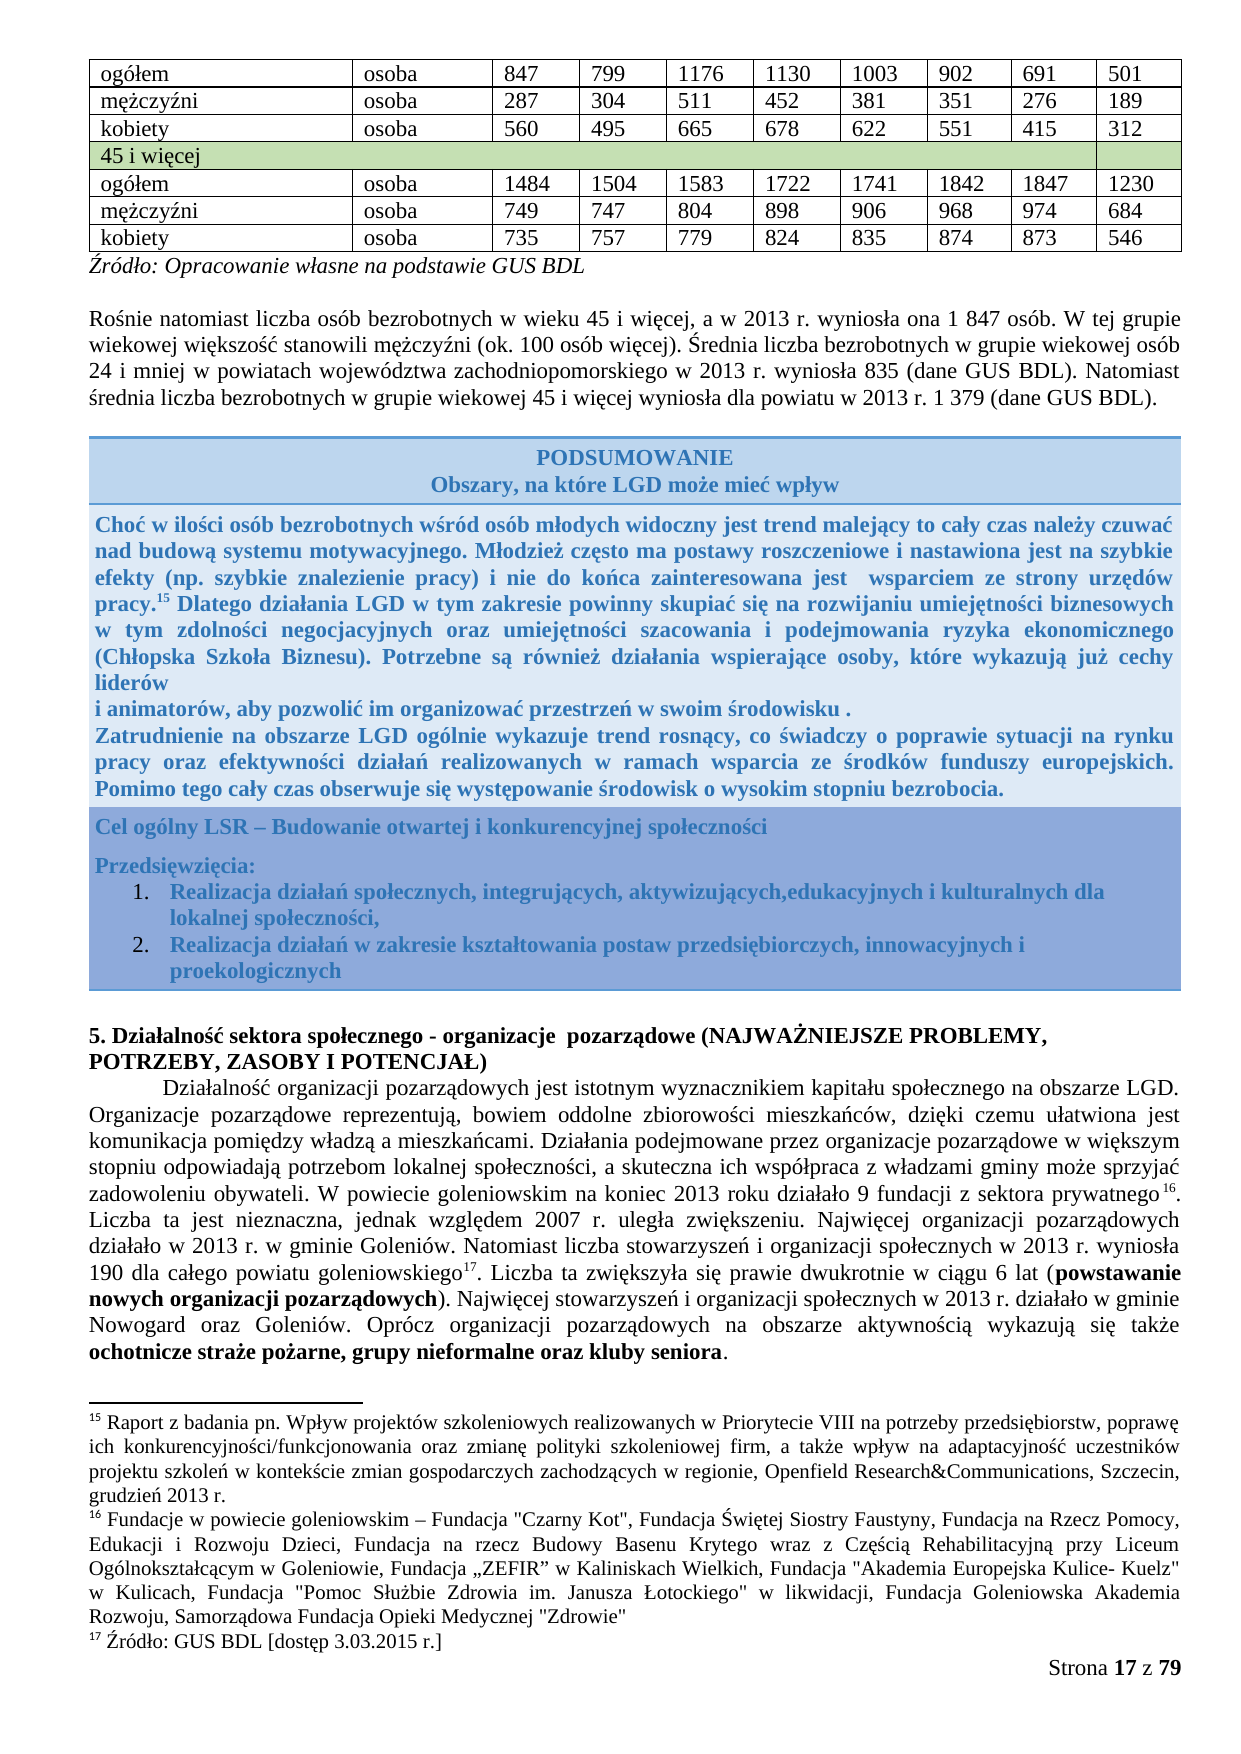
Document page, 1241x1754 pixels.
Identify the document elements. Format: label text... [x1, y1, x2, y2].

table_cell osoba [353, 170, 492, 196]
table_cell 1230 [1097, 170, 1181, 196]
table_cell 1722 [754, 170, 840, 196]
table_cell Przedsięwzięcia: Realizacja działań społecznych, integrujących, aktywizujących,edukacyjnych i kulturalnych dla lokalnej społeczności, Realizacja działań w zakresie kształtowania postaw przedsiębiorczych, innowacyjnych i proekologicznych [89, 846, 1181, 989]
table_cell 287 [493, 88, 579, 114]
table_cell kobiety [90, 115, 352, 141]
table_cell 511 [667, 88, 753, 114]
table_cell 304 [580, 88, 666, 114]
table_cell osoba [353, 60, 492, 86]
table_cell 898 [754, 197, 840, 223]
table_cell 735 [493, 225, 579, 251]
table_cell 968 [928, 197, 1011, 223]
table_cell 560 [493, 115, 579, 141]
table_cell 678 [754, 115, 840, 141]
table_cell Choć w ilości osób bezrobotnych wśród osób młodych widoczny jest trend malejący to cały czas należy czuwać nad budową systemu motywacyjnego. Młodzież często ma postawy roszczeniowe i nastawiona jest na szybkie efekty (np. szybkie znalezienie pracy) i nie do końca zainteresowana jest wsparciem ze strony urzędów pracy. Dlatego działania LGD w tym zakresie powinny skupiać się na rozwijaniu umiejętności biznesowych w tym zdolności negocjacyjnych oraz umiejętności szacowania i podejmowania ryzyka ekonomicznego (Chłopska Szkoła Biznesu). Potrzebne są również działania wspierające osoby, które wykazują już cechy liderów i animatorów, aby pozwolić im organizować przestrzeń w swoim środowisku . Zatrudnienie na obszarze LGD ogólnie wykazuje trend rosnący, co świadczy o poprawie sytuacji na rynku pracy oraz efektywności działań realizowanych w ramach wsparcia ze środków funduszy europejskich. Pomimo tego cały czas obserwuje się występowanie środowisk o wysokim stopniu bezrobocia. [89, 505, 1181, 807]
text Źródło: Opracowanie własne na podstawie GUS BDL [89, 252, 1181, 278]
text Działalność organizacji pozarządowych jest istotnym wyznacznikiem kapitału społecznego na obszarze LGD. Organizacje pozarządowe reprezentują, bowiem oddolne zbiorowości mieszkańców, dzięki czemu ułatwiona jest komunikacja pomiędzy władzą a mieszkańcami. Działania podejmowane przez organizacje pozarządowe w większym stopniu odpowiadają potrzebom lokalnej społeczności, a skuteczna ich współpraca z władzami gminy może sprzyjać zadowoleniu obywateli. W powiecie goleniowskim na koniec 2013 roku działało 9 fundacji z sektora prywatnego. Liczba ta jest nieznaczna, jednak względem 2007 r. uległa zwiększeniu. Najwięcej organizacji pozarządowych działało w 2013 r. w gminie Goleniów. Natomiast liczba stowarzyszeń i organizacji społecznych w 2013 r. wyniosła 190 dla całego powiatu goleniowskiego. Liczba ta zwiększyła się prawie dwukrotnie w ciągu 6 lat (powstawanie nowych organizacji pozarządowych). Najwięcej stowarzyszeń i organizacji społecznych w 2013 r. działało w gminie Nowogard oraz Goleniów. Oprócz organizacji pozarządowych na obszarze aktywnością wykazują się także ochotnicze straże pożarne, grupy nieformalne oraz kluby seniora. [89, 1074, 1181, 1364]
table_cell 804 [667, 197, 753, 223]
table_cell 873 [1012, 225, 1096, 251]
table_cell 749 [493, 197, 579, 223]
table_cell 1003 [841, 60, 927, 86]
table_cell 1504 [580, 170, 666, 196]
table_cell 665 [667, 115, 753, 141]
table_cell osoba [353, 115, 492, 141]
table_cell 351 [928, 88, 1011, 114]
table_cell 45 i więcej [90, 142, 1096, 169]
table_cell 1741 [841, 170, 927, 196]
table_cell 974 [1012, 197, 1096, 223]
text Rośnie natomiast liczba osób bezrobotnych w wieku 45 i więcej, a w 2013 r. wyniosła ona 1 847 osób. W tej grupie wiekowej większość stanowili mężczyźni (ok. 100 osób więcej). Średnia liczba bezrobotnych w grupie wiekowej osób 24 i mniej w powiatach województwa zachodniopomorskiego w 2013 r. wyniosła 835 (dane GUS BDL). Natomiast średnia liczba bezrobotnych w grupie wiekowej 45 i więcej wyniosła dla powiatu w 2013 r. 1 379 (dane GUS BDL). [89, 304, 1181, 410]
table_cell 381 [841, 88, 927, 114]
text 5. Działalność sektora społecznego - organizacje pozarządowe (NAJWAŻNIEJSZE PROBLEMY, POTRZEBY, ZASOBY I POTENCJAŁ) [89, 1022, 1181, 1074]
table_cell 1842 [928, 170, 1011, 196]
table_cell 1130 [754, 60, 840, 86]
table_cell osoba [353, 225, 492, 251]
table_cell 684 [1097, 197, 1181, 223]
table_cell 874 [928, 225, 1011, 251]
table_cell Cel ogólny LSR – Budowanie otwartej i konkurencyjnej społeczności [89, 807, 1181, 846]
table_cell 546 [1097, 225, 1181, 251]
table_cell 501 [1097, 60, 1181, 86]
table_cell 276 [1012, 88, 1096, 114]
table_cell 189 [1097, 88, 1181, 114]
table_cell 495 [580, 115, 666, 141]
table_cell 1176 [667, 60, 753, 86]
table_cell 824 [754, 225, 840, 251]
table_cell 1847 [1012, 170, 1096, 196]
table_cell 747 [580, 197, 666, 223]
table_cell 902 [928, 60, 1011, 86]
table_cell osoba [353, 197, 492, 223]
table_cell 622 [841, 115, 927, 141]
table_cell 691 [1012, 60, 1096, 86]
table_header PODSUMOWANIE Obszary, na które LGD może mieć wpływ [89, 439, 1181, 503]
table_cell 452 [754, 88, 840, 114]
table_cell 835 [841, 225, 927, 251]
table_cell 757 [580, 225, 666, 251]
table_cell 551 [928, 115, 1011, 141]
table_cell osoba [353, 88, 492, 114]
table_cell [1097, 142, 1181, 169]
table_cell 906 [841, 197, 927, 223]
table_cell 1484 [493, 170, 579, 196]
table_cell mężczyźni [90, 197, 352, 223]
table_cell ogółem [90, 60, 352, 86]
table_cell ogółem [90, 170, 352, 196]
table_cell 415 [1012, 115, 1096, 141]
table_cell 779 [667, 225, 753, 251]
table_cell 847 [493, 60, 579, 86]
table_cell kobiety [90, 225, 352, 251]
table_cell mężczyźni [90, 88, 352, 114]
table_cell 1583 [667, 170, 753, 196]
table_cell 799 [580, 60, 666, 86]
table_cell 312 [1097, 115, 1181, 141]
